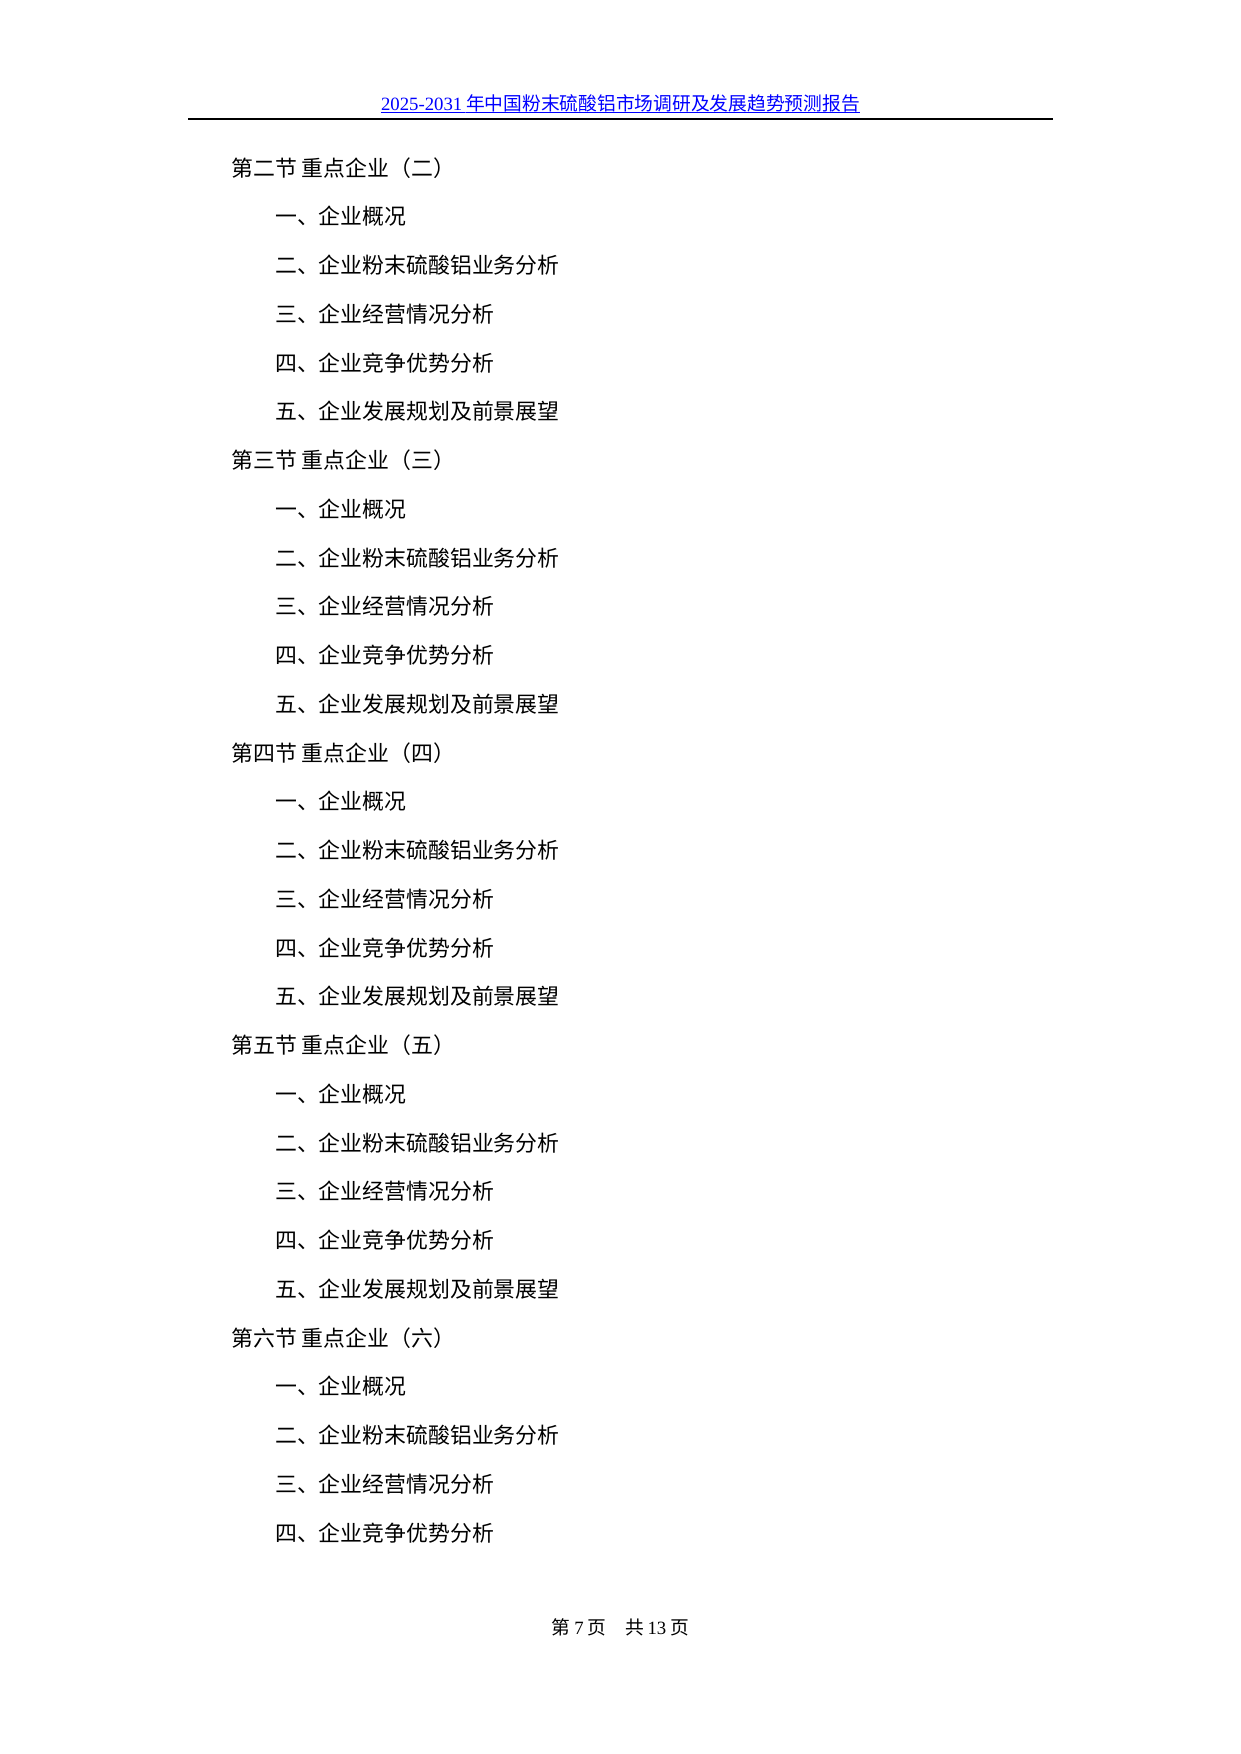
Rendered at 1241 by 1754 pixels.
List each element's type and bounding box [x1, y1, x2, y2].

text [187, 150, 1053, 1548]
